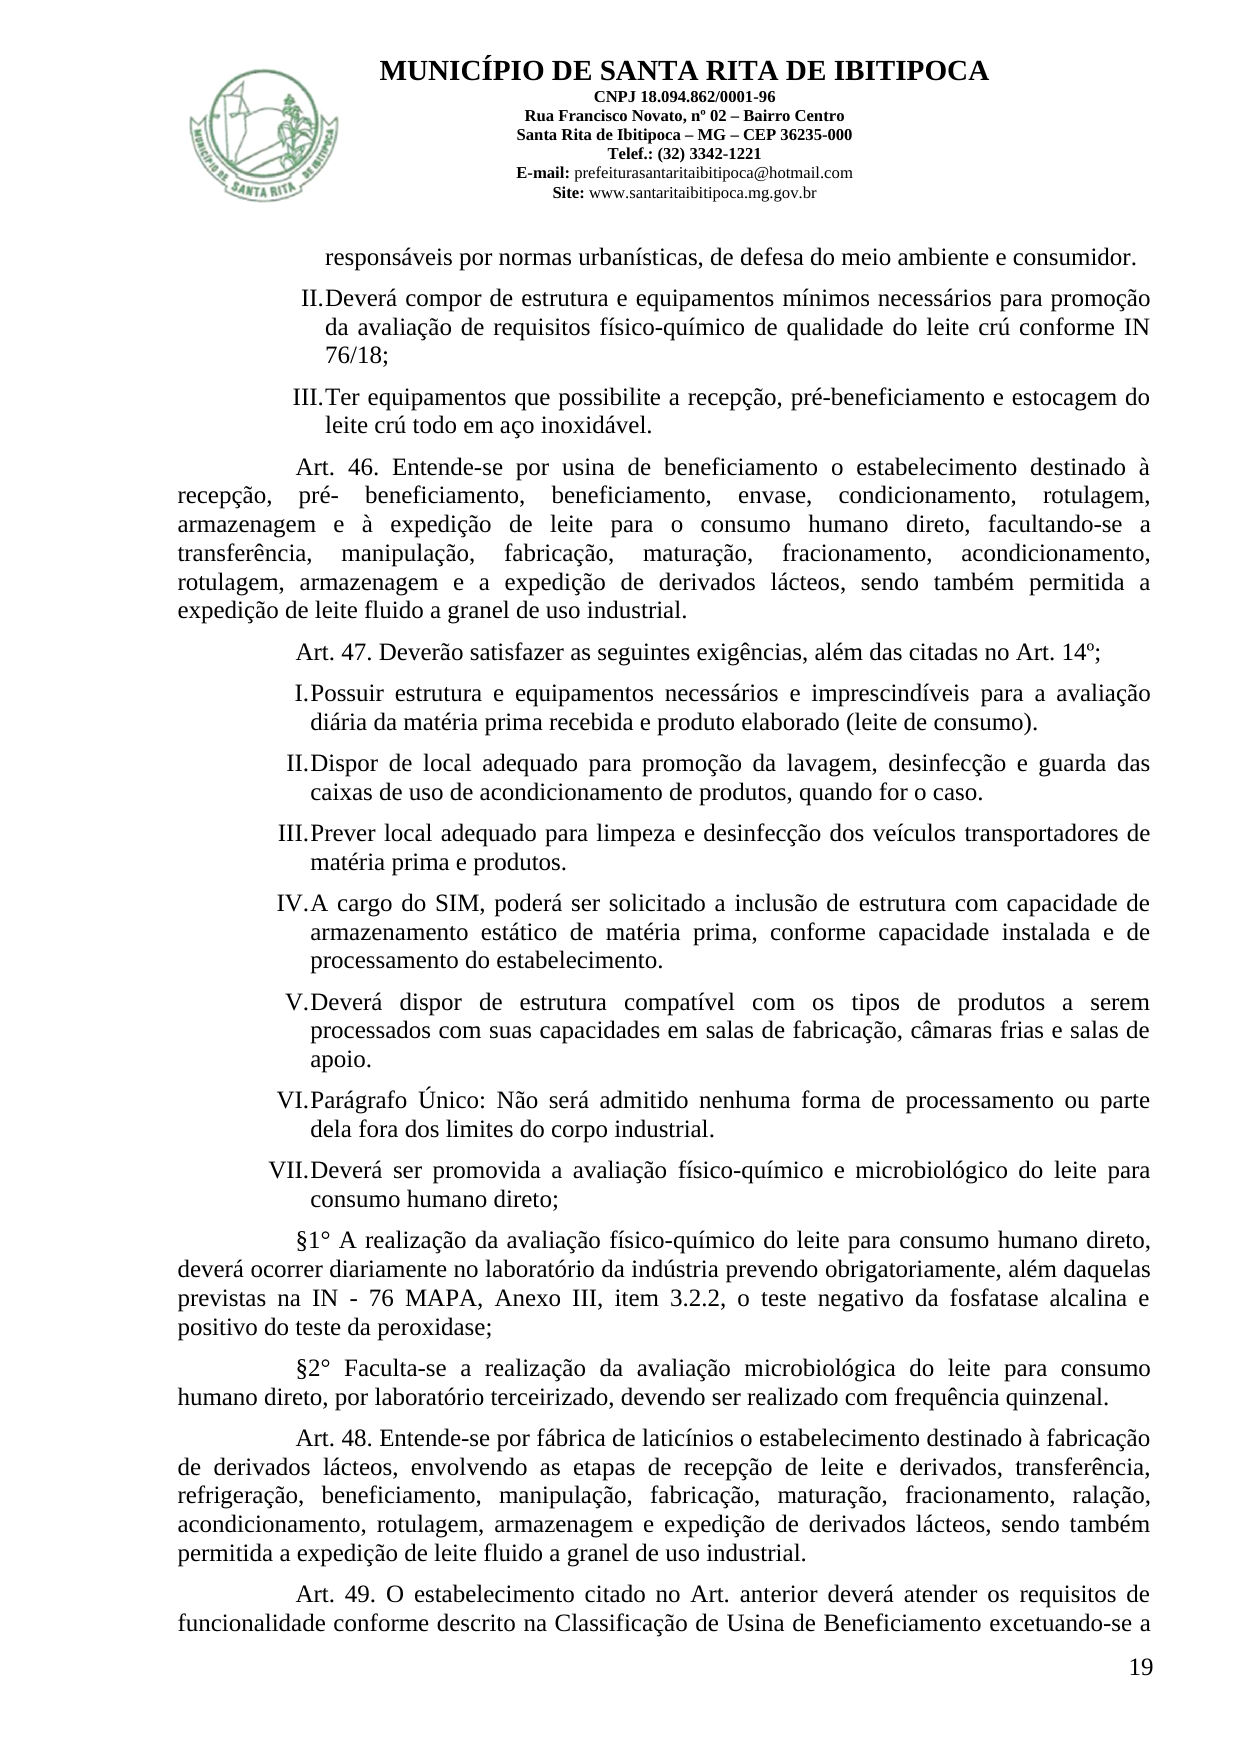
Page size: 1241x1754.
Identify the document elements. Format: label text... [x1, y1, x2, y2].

text Art. 48. Entende-se por fábrica de laticínios o estabelecimento destinado à fabricação de derivados lácteos, envolvendo as etapas de recepção de leite e derivados, transferência, refrigeração, beneficiamento, manipulação, fabricação, maturação, fracionamento, ralação, acondicionamento, rotulagem, armazenagem e expedição de derivados lácteos, sendo também permitida a expedição de leite fluido a granel de uso industrial. [177, 1423, 1151, 1567]
list Parágrafo Único: Não será admitido nenhuma forma de processamento ou parte dela fora dos limites do corpo industrial. [309, 1085, 1151, 1143]
text Art. 46. Entende-se por usina de beneficiamento o estabelecimento destinado à recepção, pré- beneficiamento, beneficiamento, envase, condicionamento, rotulagem, armazenagem e à expedição de leite para o consumo humano direto, facultando-se a transferência, manipulação, fabricação, maturação, fracionamento, acondicionamento, rotulagem, armazenagem e a expedição de derivados lácteos, sendo também permitida a expedição de leite fluido a granel de uso industrial. [177, 452, 1151, 624]
list Deverá dispor de estrutura compatível com os tipos de produtos a serem processados com suas capacidades em salas de fabricação, câmaras frias e salas de apoio. [309, 987, 1151, 1073]
list Possuir estrutura e equipamentos necessários e imprescindíveis para a avaliação diária da matéria prima recebida e produto elaborado (leite de consumo). [309, 678, 1151, 735]
list Deverá ser promovida a avaliação físico-químico e microbiológico do leite para consumo humano direto; [309, 1155, 1151, 1213]
text §1° A realização da avaliação físico-químico do leite para consumo humano direto, deverá ocorrer diariamente no laboratório da indústria prevendo obrigatoriamente, além daquelas previstas na IN - 76 MAPA, Anexo III, item 3.2.2, o teste negativo da fosfatase alcalina e positivo do teste da peroxidase; [177, 1225, 1151, 1340]
list A cargo do SIM, poderá ser solicitado a inclusão de estrutura com capacidade de armazenamento estático de matéria prima, conforme capacidade instalada e de processamento do estabelecimento. [309, 888, 1151, 974]
list Prever local adequado para limpeza e desinfecção dos veículos transportadores de matéria prima e produtos. [309, 818, 1151, 875]
list Ter equipamentos que possibilite a recepção, pré-beneficiamento e estocagem do leite crú todo em aço inoxidável. [324, 382, 1151, 439]
list Dispor de local adequado para promoção da lavagem, desinfecção e guarda das caixas de uso de acondicionamento de produtos, quando for o caso. [309, 748, 1151, 805]
text §2° Faculta-se a realização da avaliação microbiológica do leite para consumo humano direto, por laboratório terceirizado, devendo ser realizado com frequência quinzenal. [177, 1353, 1151, 1410]
text Art. 47. Deverão satisfazer as seguintes exigências, além das citadas no Art. 14º; [177, 637, 1151, 665]
list Deverá compor de estrutura e equipamentos mínimos necessários para promoção da avaliação de requisitos físico-químico de qualidade do leite crú conforme IN 76/18; [324, 283, 1151, 369]
picture [173, 53, 354, 213]
